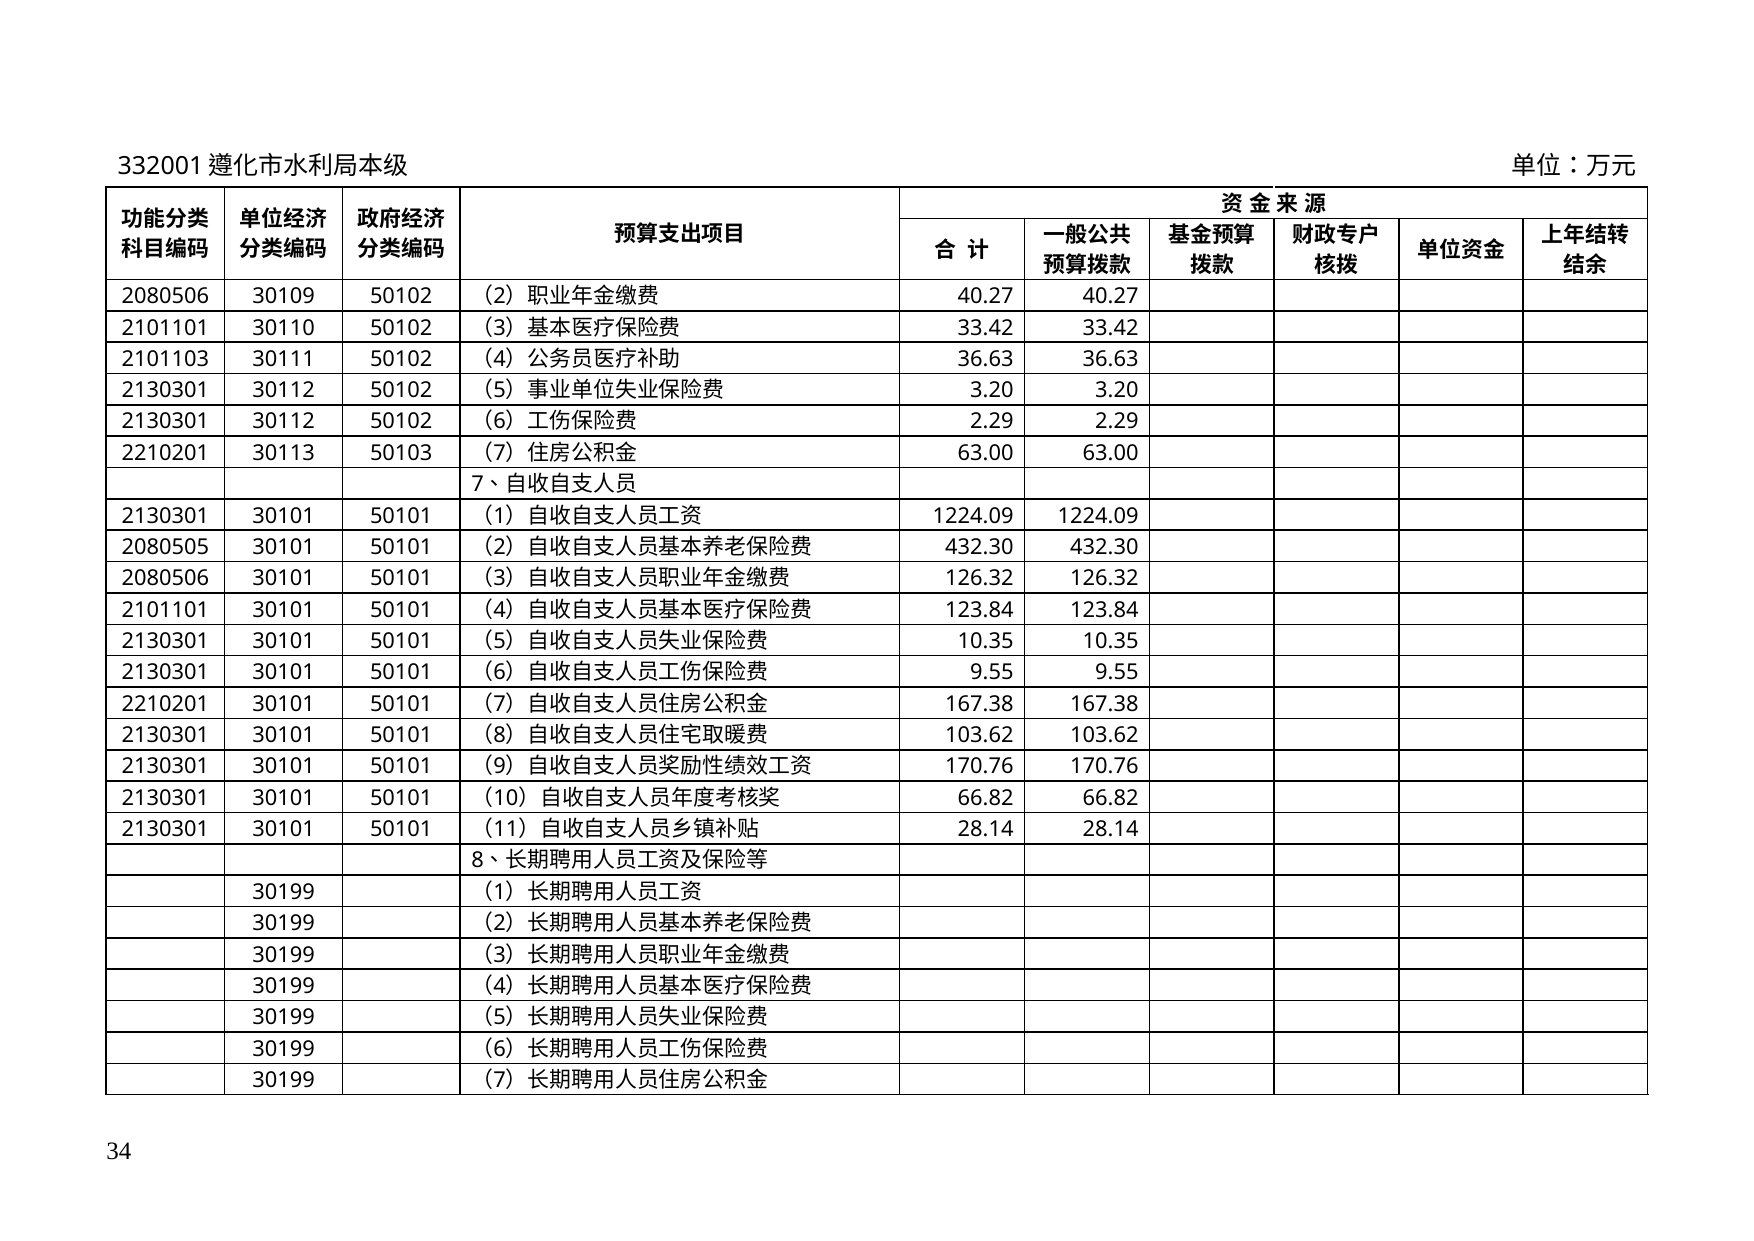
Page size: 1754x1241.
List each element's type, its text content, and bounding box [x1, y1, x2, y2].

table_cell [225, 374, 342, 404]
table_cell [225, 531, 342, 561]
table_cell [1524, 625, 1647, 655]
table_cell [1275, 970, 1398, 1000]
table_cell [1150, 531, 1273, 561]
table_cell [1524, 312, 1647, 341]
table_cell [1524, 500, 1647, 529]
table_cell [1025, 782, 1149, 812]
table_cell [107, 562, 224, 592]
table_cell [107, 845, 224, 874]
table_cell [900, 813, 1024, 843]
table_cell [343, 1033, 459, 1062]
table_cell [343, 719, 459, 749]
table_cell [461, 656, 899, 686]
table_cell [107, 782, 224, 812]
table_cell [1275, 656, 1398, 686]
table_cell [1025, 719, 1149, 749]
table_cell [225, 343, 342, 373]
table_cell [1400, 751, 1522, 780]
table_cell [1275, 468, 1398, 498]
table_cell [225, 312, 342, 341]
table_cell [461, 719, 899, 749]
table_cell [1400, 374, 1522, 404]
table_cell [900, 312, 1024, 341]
table_cell 资 金 来 源 [900, 188, 1647, 217]
table_header 单位：万元 [1275, 143, 1647, 186]
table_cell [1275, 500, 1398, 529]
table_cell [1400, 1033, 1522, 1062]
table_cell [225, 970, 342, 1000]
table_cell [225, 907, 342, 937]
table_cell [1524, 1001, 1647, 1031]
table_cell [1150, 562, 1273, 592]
table_header 332001遵化市水利局本级 [107, 143, 1273, 186]
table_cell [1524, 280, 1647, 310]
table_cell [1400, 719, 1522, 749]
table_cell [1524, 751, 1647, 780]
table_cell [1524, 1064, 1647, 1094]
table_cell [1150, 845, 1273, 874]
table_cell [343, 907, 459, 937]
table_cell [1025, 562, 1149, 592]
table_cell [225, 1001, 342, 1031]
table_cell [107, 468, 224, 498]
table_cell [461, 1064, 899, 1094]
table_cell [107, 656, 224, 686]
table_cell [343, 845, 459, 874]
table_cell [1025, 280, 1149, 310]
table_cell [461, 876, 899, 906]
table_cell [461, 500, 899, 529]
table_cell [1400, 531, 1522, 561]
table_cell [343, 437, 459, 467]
table_cell 单位资金 [1400, 219, 1522, 278]
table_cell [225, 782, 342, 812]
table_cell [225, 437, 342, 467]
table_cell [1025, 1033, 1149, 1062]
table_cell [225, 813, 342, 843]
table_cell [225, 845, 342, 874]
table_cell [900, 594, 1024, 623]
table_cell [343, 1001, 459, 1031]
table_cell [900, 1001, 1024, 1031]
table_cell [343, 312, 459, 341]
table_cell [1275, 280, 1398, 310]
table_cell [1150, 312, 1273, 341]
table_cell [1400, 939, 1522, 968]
table_cell 合 计 [900, 219, 1024, 278]
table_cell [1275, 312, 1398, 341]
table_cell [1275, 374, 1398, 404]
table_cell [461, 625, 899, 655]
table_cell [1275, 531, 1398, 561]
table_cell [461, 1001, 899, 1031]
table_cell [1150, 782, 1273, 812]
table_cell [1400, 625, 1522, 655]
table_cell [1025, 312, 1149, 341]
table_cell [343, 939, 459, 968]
table_cell 基金预算 拨款 [1150, 219, 1273, 278]
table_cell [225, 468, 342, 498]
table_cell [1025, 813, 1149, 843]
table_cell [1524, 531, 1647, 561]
table_cell 预算支出项目 [461, 188, 899, 278]
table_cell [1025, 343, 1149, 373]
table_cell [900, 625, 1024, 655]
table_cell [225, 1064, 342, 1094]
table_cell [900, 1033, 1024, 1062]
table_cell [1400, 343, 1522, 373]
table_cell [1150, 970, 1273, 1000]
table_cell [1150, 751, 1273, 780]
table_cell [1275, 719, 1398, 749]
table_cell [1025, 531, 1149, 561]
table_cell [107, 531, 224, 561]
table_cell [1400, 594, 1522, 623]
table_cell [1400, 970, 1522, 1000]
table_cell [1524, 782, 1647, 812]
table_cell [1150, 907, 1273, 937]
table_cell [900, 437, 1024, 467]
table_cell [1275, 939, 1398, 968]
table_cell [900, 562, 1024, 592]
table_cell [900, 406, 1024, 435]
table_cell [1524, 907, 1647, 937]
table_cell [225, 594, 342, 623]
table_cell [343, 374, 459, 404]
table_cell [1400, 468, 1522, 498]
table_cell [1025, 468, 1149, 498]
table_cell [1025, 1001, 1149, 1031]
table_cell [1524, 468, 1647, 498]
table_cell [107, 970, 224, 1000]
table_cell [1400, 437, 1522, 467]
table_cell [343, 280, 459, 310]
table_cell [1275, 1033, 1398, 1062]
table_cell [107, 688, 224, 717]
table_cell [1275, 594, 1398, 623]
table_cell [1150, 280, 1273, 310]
table_cell 上年结转结余 [1524, 219, 1647, 278]
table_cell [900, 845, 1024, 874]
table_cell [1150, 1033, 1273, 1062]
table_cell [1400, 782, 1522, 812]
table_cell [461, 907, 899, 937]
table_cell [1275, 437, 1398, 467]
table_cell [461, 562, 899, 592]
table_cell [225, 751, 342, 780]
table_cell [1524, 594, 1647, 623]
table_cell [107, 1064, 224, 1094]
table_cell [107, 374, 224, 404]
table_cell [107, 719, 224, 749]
table_cell 财政专户 核拨 [1275, 219, 1398, 278]
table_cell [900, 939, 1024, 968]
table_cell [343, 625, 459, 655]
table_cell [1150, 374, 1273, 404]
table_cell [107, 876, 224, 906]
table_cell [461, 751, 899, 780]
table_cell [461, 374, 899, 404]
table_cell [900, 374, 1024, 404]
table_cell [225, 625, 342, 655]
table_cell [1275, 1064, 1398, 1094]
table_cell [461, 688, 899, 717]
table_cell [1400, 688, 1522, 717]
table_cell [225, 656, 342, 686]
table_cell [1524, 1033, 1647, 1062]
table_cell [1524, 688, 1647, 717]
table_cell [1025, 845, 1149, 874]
table_cell 单位经济分类编码 [225, 188, 342, 278]
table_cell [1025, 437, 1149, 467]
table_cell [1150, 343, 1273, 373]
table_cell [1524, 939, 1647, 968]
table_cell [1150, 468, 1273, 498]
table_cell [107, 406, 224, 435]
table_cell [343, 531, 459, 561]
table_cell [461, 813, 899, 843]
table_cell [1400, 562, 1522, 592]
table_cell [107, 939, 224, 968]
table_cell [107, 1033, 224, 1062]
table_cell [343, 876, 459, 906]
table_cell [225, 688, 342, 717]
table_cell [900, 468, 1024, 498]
table_cell 一般公共 预算拨款 [1025, 219, 1149, 278]
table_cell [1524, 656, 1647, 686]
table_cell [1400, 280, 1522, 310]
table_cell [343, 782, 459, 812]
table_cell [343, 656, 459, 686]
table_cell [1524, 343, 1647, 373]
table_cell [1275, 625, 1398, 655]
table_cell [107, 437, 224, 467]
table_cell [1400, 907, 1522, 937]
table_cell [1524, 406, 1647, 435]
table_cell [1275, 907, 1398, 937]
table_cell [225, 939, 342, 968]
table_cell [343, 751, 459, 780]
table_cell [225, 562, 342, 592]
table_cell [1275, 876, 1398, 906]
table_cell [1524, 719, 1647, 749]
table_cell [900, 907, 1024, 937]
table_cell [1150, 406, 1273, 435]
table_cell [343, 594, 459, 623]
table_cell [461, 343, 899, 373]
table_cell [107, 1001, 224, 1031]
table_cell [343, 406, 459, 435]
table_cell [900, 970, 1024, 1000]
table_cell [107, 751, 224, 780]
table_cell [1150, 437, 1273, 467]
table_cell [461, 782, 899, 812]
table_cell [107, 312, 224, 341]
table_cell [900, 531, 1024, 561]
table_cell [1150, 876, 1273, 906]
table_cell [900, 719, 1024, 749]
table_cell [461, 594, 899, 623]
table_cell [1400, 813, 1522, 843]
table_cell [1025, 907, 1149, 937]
table_cell 功能分类科目编码 [107, 188, 224, 278]
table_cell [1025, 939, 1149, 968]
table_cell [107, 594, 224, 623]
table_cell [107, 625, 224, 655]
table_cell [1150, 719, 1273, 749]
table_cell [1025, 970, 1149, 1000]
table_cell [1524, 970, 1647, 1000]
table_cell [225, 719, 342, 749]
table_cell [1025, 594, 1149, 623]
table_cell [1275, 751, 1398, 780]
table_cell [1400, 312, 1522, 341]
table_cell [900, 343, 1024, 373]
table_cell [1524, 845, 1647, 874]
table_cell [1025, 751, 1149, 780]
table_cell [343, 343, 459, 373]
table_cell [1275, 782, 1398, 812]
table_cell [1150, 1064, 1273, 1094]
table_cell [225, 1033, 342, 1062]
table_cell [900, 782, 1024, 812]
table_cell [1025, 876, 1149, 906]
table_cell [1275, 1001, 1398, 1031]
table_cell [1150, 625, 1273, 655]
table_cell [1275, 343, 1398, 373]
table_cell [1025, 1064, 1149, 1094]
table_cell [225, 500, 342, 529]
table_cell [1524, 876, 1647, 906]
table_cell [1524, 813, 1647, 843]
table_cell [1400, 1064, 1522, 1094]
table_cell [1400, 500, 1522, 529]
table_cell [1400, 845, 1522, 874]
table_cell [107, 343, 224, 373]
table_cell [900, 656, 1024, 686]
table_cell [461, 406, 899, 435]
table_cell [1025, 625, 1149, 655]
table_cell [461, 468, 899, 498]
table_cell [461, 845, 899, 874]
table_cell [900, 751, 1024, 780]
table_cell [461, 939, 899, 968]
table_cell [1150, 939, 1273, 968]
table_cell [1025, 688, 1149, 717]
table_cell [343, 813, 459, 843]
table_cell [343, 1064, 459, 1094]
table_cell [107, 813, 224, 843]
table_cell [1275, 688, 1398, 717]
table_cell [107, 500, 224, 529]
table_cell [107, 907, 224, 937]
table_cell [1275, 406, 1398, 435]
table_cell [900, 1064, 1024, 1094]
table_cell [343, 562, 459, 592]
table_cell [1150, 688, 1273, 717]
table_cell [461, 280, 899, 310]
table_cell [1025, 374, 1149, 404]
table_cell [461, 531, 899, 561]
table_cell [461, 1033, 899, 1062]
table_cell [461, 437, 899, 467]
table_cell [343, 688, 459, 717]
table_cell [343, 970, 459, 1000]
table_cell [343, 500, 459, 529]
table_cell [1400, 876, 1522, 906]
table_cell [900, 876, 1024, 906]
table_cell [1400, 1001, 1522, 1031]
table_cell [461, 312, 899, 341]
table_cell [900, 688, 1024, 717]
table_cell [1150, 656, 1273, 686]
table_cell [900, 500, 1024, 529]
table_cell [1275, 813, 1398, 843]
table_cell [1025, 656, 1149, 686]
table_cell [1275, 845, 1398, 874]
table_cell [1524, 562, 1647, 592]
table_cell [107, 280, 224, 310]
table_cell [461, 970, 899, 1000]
table_cell 政府经济分类编码 [343, 188, 459, 278]
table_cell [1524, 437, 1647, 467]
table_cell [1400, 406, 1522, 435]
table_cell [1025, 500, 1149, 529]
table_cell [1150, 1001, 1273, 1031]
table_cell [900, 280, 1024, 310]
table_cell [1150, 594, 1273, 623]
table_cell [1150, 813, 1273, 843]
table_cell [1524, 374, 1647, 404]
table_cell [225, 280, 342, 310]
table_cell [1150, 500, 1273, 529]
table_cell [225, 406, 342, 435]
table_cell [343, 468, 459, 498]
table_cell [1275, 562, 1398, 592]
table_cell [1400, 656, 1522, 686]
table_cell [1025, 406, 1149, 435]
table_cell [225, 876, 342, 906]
